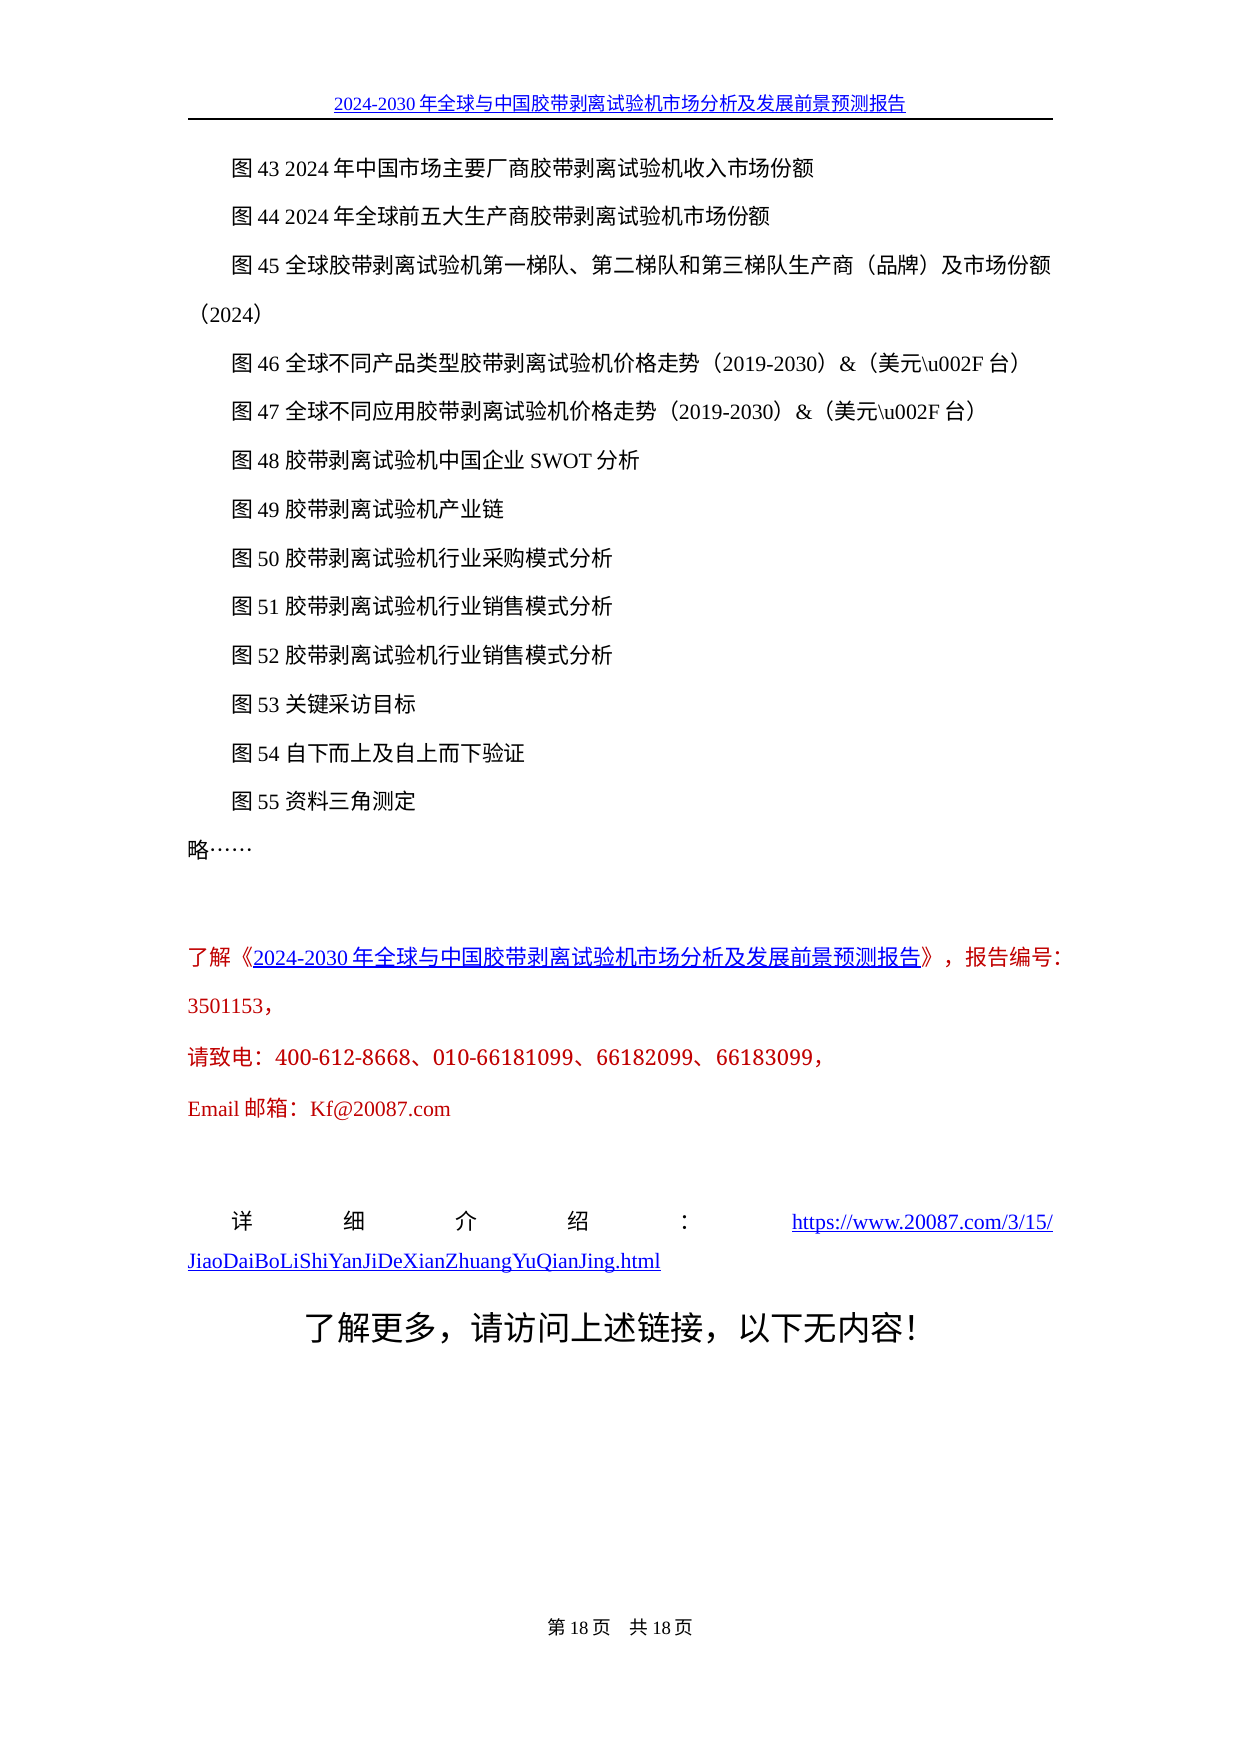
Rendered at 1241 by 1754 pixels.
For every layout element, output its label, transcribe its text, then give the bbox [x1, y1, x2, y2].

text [187, 150, 1053, 865]
text 详细介绍：https://www.20087.com/3/15/JiaoDaiBoLiShiYanJiDeXianZhuangYuQianJing.html [187, 1204, 1053, 1277]
text Email邮箱：Kf@20087.com [187, 1091, 1053, 1123]
text 请致电：400-612-8668、010-66181099、66182099、66183099， [187, 1039, 1053, 1072]
text 了解《2024-2030年全球与中国胶带剥离试验机市场分析及发展前景预测报告》，报告编号：3501153， [187, 939, 1053, 1020]
title 了解更多，请访问上述链接，以下无内容！ [187, 1293, 1053, 1358]
